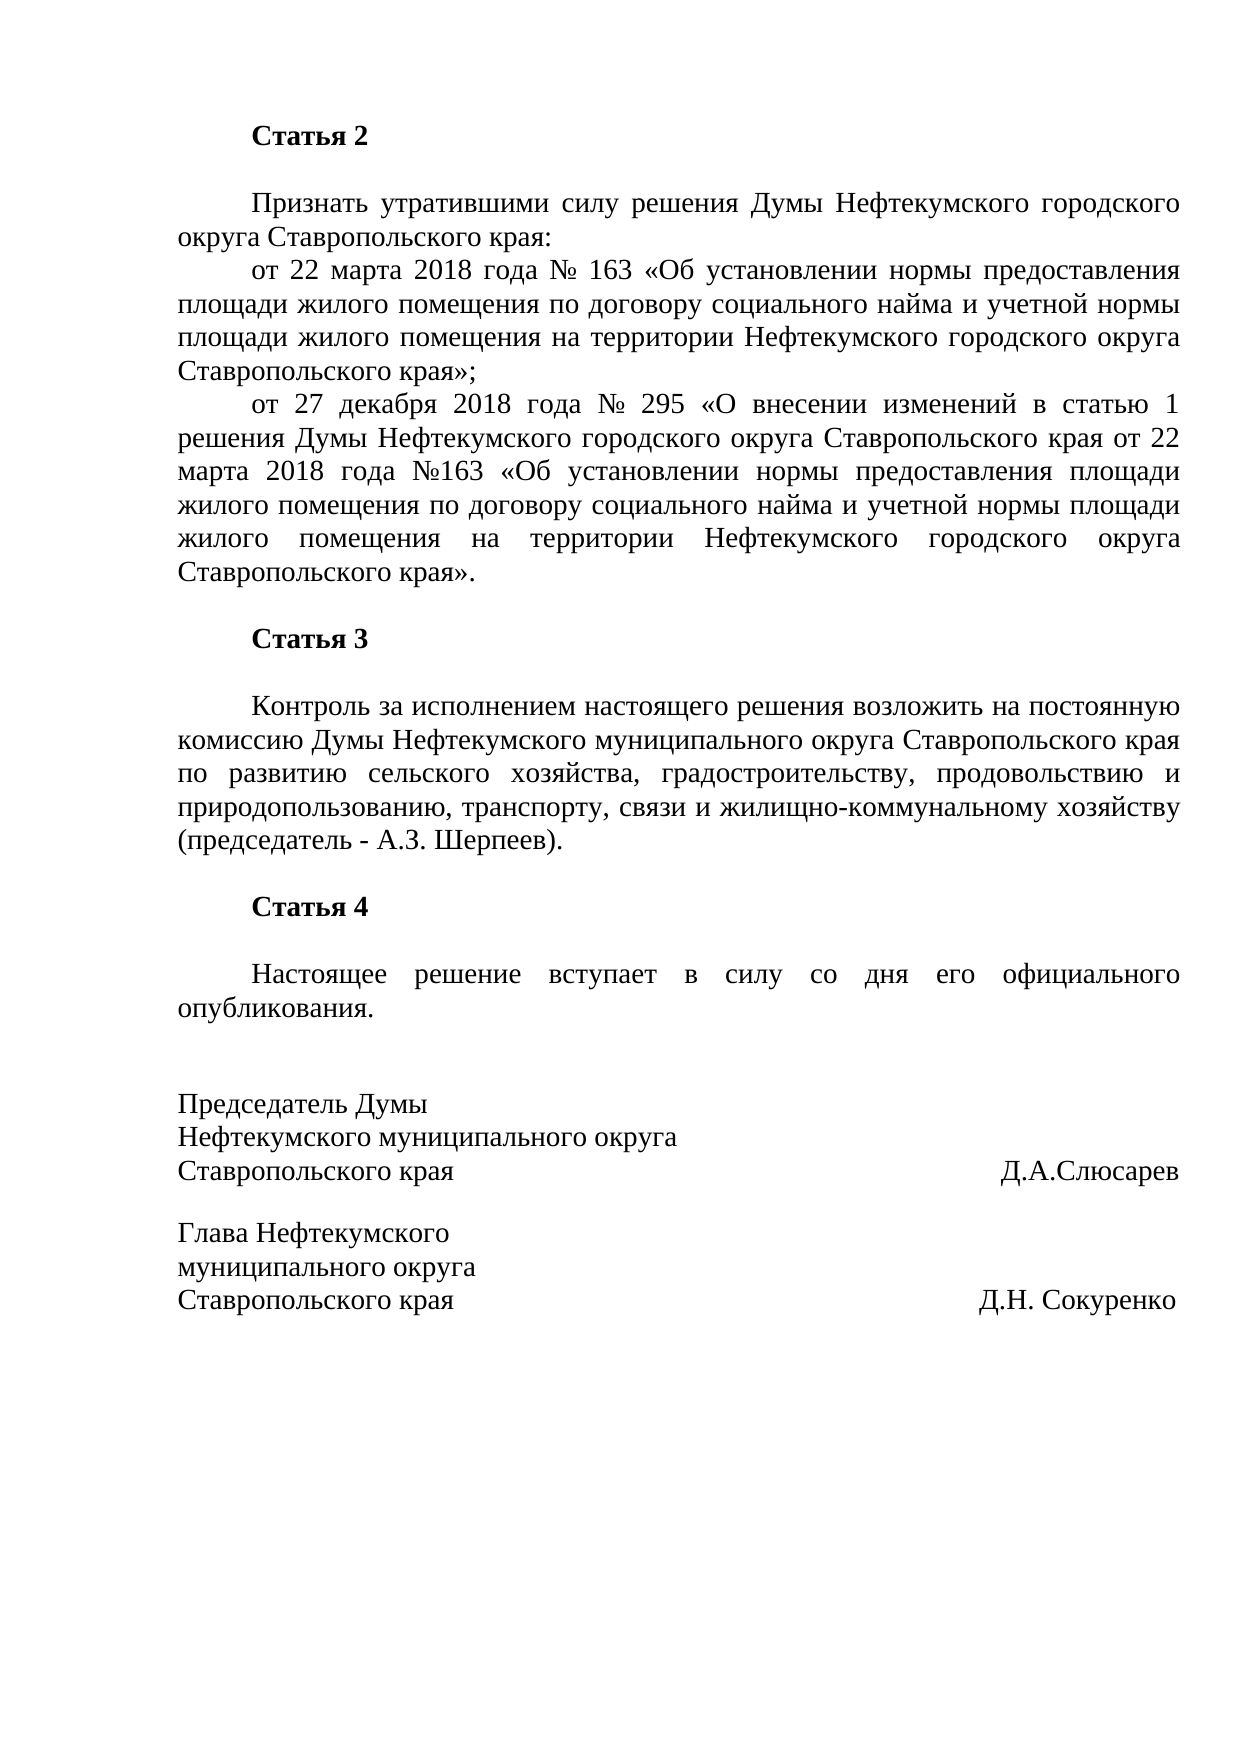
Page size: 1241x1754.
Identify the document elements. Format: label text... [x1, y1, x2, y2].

text Статья 3 [177, 621, 1181, 655]
text Признать утратившими силу решения Думы Нефтекумского городского округа Ставропольского края: [177, 185, 1181, 252]
text Председатель Думы [177, 1086, 1181, 1119]
text от 27 декабря 2018 года № 295 «О внесении изменений в статью 1 решения Думы Нефтекумского городского округа Ставропольского края от 22 марта 2018 года №163 «Об установлении нормы предоставления площади жилого помещения по договору социального найма и учетной нормы площади жилого помещения на территории Нефтекумского городского округа Ставропольского края». [177, 386, 1181, 588]
text от 22 марта 2018 года № 163 «Об установлении нормы предоставления площади жилого помещения по договору социального найма и учетной нормы площади жилого помещения на территории Нефтекумского городского округа Ставропольского края»; [177, 252, 1181, 386]
text Статья 4 [177, 889, 1181, 923]
text Глава Нефтекумского [177, 1215, 1181, 1249]
text муниципального округа [177, 1249, 1181, 1282]
text Нефтекумского муниципального округа [177, 1119, 1181, 1153]
text Настоящее решение вступает в силу со дня его официального опубликования. [177, 957, 1181, 1024]
text Контроль за исполнением настоящего решения возложить на постоянную комиссию Думы Нефтекумского муниципального округа Ставропольского края по развитию сельского хозяйства, градостроительству, продовольствию и природопользованию, транспорту, связи и жилищно-коммунальному хозяйству (председатель - А.З. Шерпеев). [177, 688, 1181, 856]
text Ставропольского края Д.А.Слюсарев [177, 1153, 1181, 1187]
text Статья 2 [177, 118, 1181, 152]
text Ставропольского края Д.Н. Сокуренко [177, 1282, 1181, 1316]
